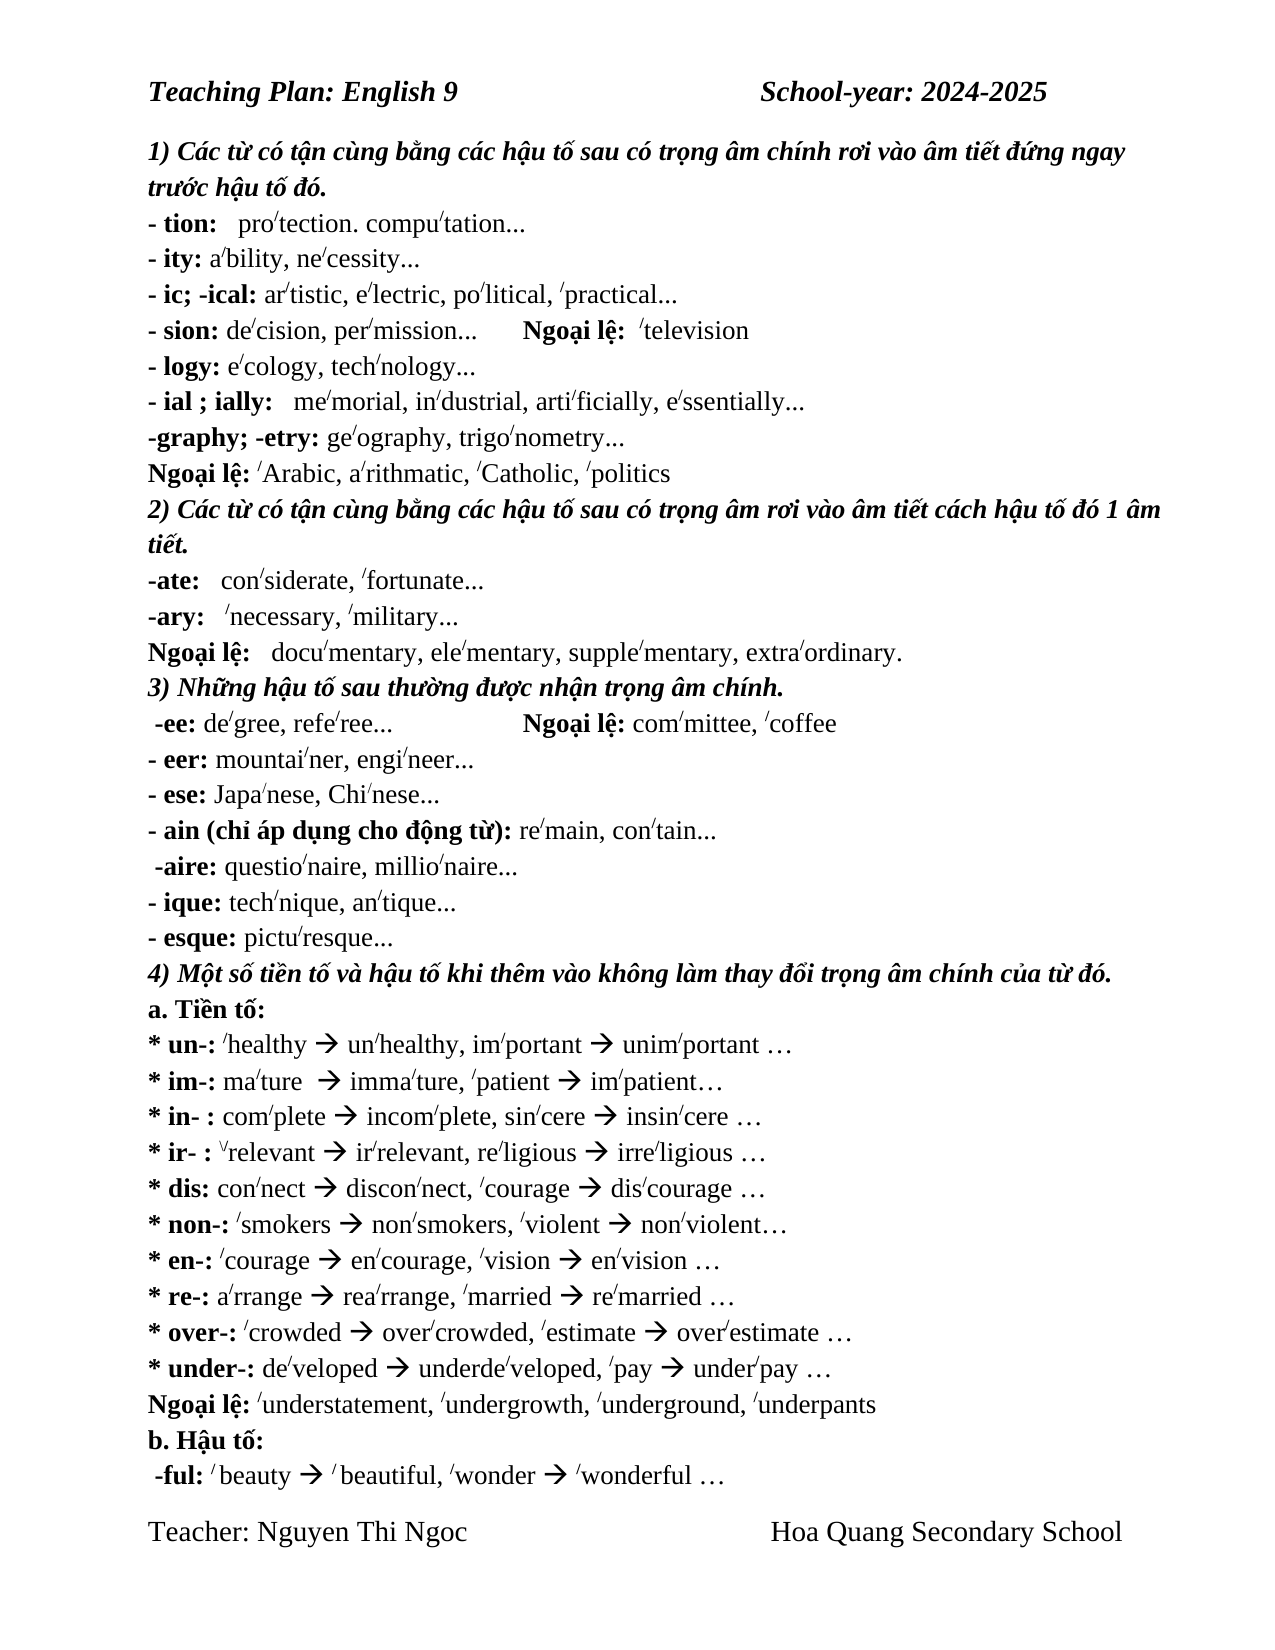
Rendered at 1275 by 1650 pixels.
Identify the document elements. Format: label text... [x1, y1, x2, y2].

text * in- : com/plete incom/plete, sin/cere insin/cere … [148, 1101, 1186, 1132]
text -ate: con/siderate, /fortunate... [148, 564, 1186, 595]
text * over-: /crowded over/crowded, /estimate over/estimate … [148, 1316, 1186, 1347]
text * non-: /smokers non/smokers, /violent non/violent… [148, 1208, 1186, 1239]
text * dis: con/nect discon/nect, /courage dis/courage … [148, 1172, 1186, 1204]
text a. Tiền tố: [148, 993, 1186, 1024]
text -ful: / beauty / beautiful, /wonder /wonderful … [148, 1459, 1186, 1491]
text Ngoại lệ: docu/mentary, ele/mentary, supple/mentary, extra/ordinary. [148, 636, 1186, 667]
text - esque: pictu/resque... [148, 921, 1186, 953]
text - logy: e/cology, tech/nology... [148, 350, 1186, 381]
text -ary: /necessary, /military... [148, 600, 1186, 631]
text * un-: /healthy un/healthy, im/portant unim/portant … [148, 1029, 1186, 1060]
text - tion: pro/tection. compu/tation... [148, 207, 1186, 238]
text - ique: tech/nique, an/tique... [148, 886, 1186, 917]
text -ee: de/gree, refe/ree... Ngoại lệ: com/mittee, /coffee [148, 707, 1186, 738]
text * re-: a/rrange rea/rrange, /married re/married … [148, 1280, 1186, 1311]
text * ir- : \/relevant ir/relevant, re/ligious irre/ligious … [148, 1136, 1186, 1168]
text * en-: /courage en/courage, /vision en/vision … [148, 1244, 1186, 1276]
text - ial ; ially: me/morial, in/dustrial, arti/ficially, e/ssentially... [148, 386, 1186, 417]
text - ity: a/bility, ne/cessity... [148, 243, 1186, 274]
text - ese: Japa/nese, Chi/nese... [148, 778, 1186, 810]
text * under-: de/veloped underde/veloped, /pay under/pay … [148, 1352, 1186, 1383]
text 3) Những hậu tố sau thường được nhận trọng âm chính. [148, 671, 1186, 702]
text 1) Các từ có tận cùng bằng các hậu tố sau có trọng âm chính rơi vào âm tiết đứng ngay trước hậu tố đó. [148, 135, 1186, 202]
text b. Hậu tố: [148, 1424, 1186, 1455]
text Ngoại lệ: /Arabic, a/rithmatic, /Catholic, /politics [148, 457, 1186, 488]
text - ain (chỉ áp dụng cho động từ): re/main, con/tain... [148, 814, 1186, 845]
text - sion: de/cision, per/mission... Ngoại lệ: /television [148, 314, 1186, 345]
text 2) Các từ có tận cùng bằng các hậu tố sau có trọng âm rơi vào âm tiết cách hậu tố đó 1 âm tiết. [148, 493, 1186, 559]
text Ngoại lệ: /understatement, /undergrowth, /underground, /underpants [148, 1388, 1186, 1419]
text - ic; -ical: ar/tistic, e/lectric, po/litical, /practical... [148, 278, 1186, 309]
text - eer: mountai/ner, engi/neer... [148, 743, 1186, 774]
text * im-: ma/ture imma/ture, /patient im/patient… [148, 1064, 1186, 1096]
text -aire: questio/naire, millio/naire... [148, 850, 1186, 881]
text 4) Một số tiền tố và hậu tố khi thêm vào không làm thay đổi trọng âm chính của từ đó. [148, 957, 1186, 988]
text -graphy; -etry: ge/ography, trigo/nometry... [148, 421, 1186, 452]
